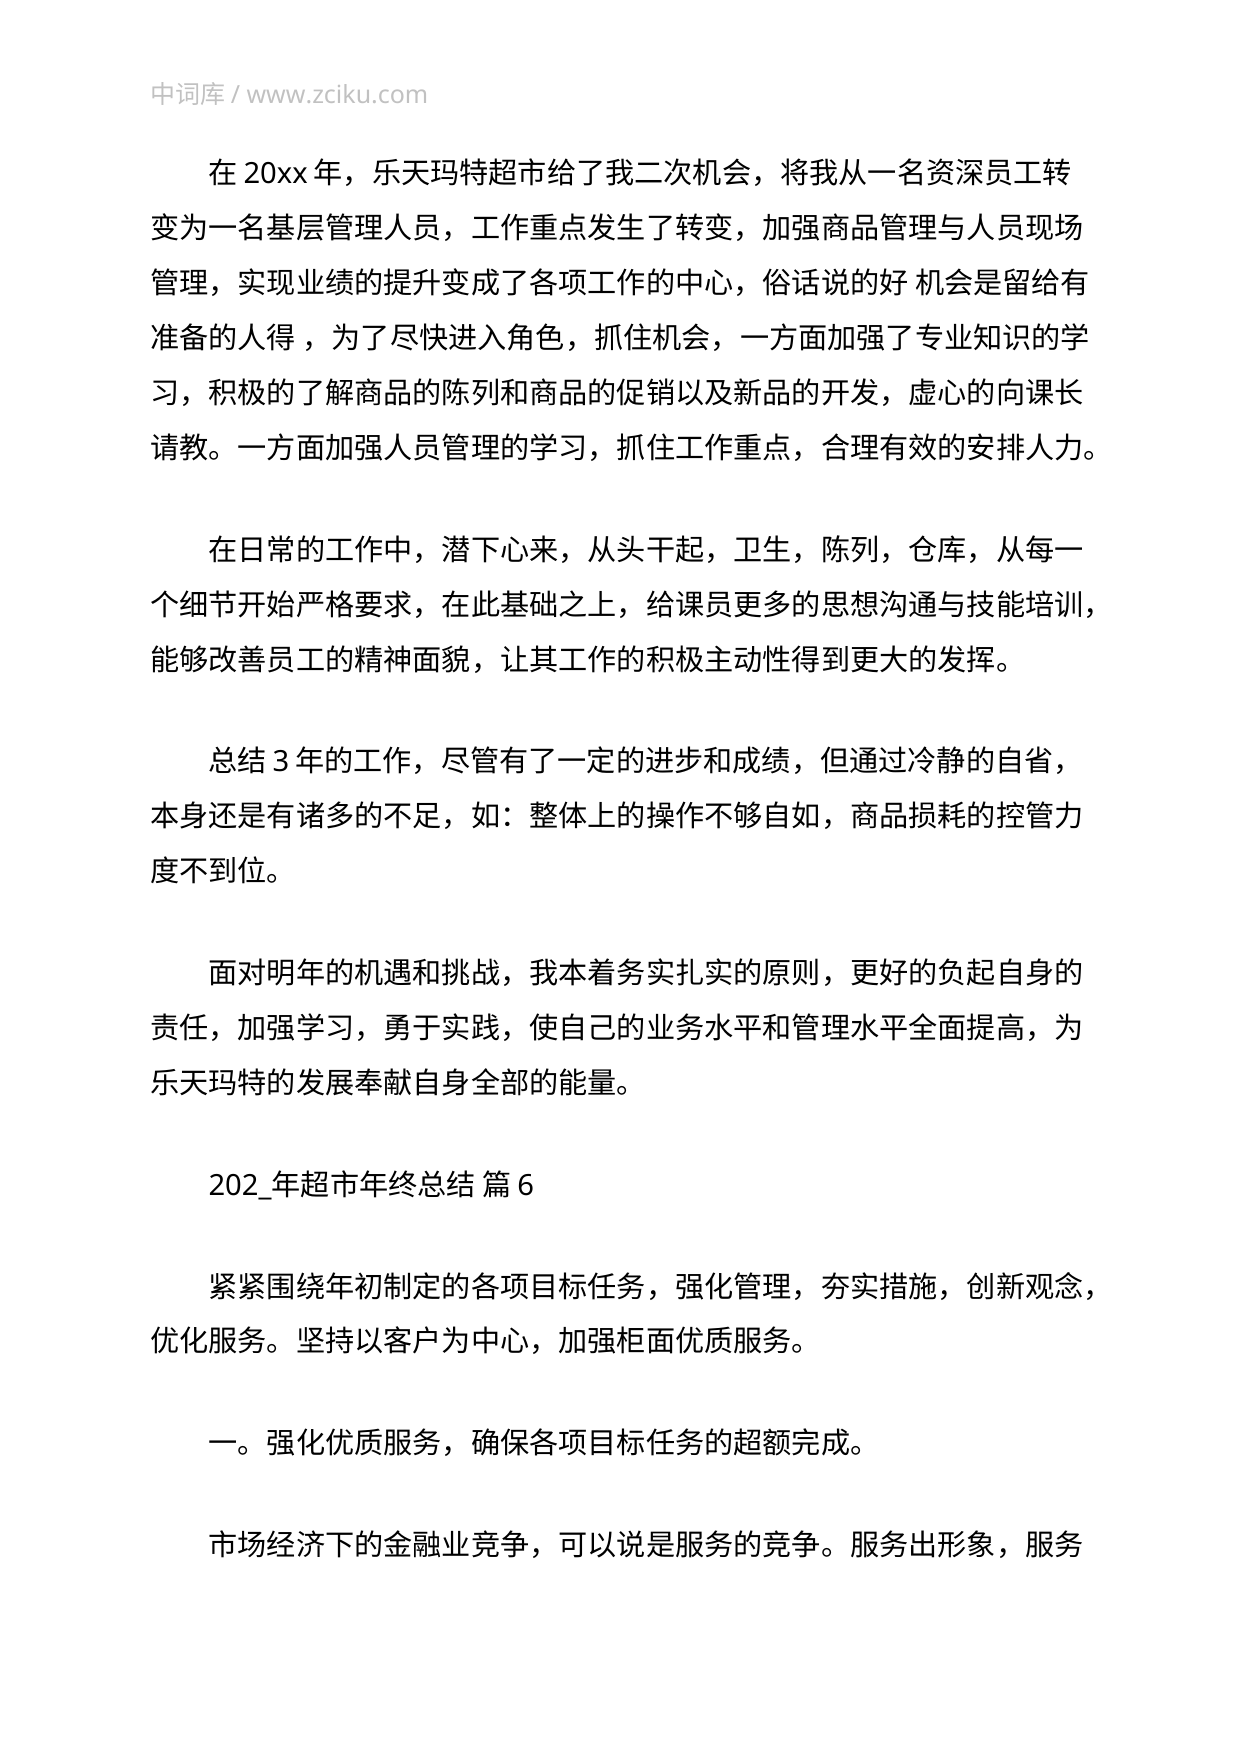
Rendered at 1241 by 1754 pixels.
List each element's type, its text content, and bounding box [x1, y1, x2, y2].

text 面对明年的机遇和挑战，我本着务实扎实的原则，更好的负起自身的责任，加强学习，勇于实践，使自己的业务水平和管理水平全面提高，为乐天玛特的发展奉献自身全部的能量。 [150, 949, 1090, 1102]
text 在20xx年，乐天玛特超市给了我二次机会，将我从一名资深员工转变为一名基层管理人员，工作重点发生了转变，加强商品管理与人员现场管理，实现业绩的提升变成了各项工作的中心，俗话说的好 机会是留给有准备的人得 ，为了尽快进入角色，抓住机会，一方面加强了专业知识的学习，积极的了解商品的陈列和商品的促销以及新品的开发，虚心的向课长请教。一方面加强人员管理的学习，抓住工作重点，合理有效的安排人力。 [150, 150, 1090, 467]
text 202_年超市年终总结 篇6 [150, 1161, 1090, 1203]
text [150, 1522, 1090, 1564]
text 总结3年的工作，尽管有了一定的进步和成绩，但通过冷静的自省，本身还是有诸多的不足，如：整体上的操作不够自如，商品损耗的控管力度不到位。 [150, 738, 1090, 890]
text 在日常的工作中，潜下心来，从头干起，卫生，陈列，仓库，从每一个细节开始严格要求，在此基础之上，给课员更多的思想沟通与技能培训，能够改善员工的精神面貌，让其工作的积极主动性得到更大的发挥。 [150, 526, 1090, 678]
text 紧紧围绕年初制定的各项目标任务，强化管理，夯实措施，创新观念，优化服务。坚持以客户为中心，加强柜面优质服务。 [150, 1263, 1090, 1360]
text 一。强化优质服务，确保各项目标任务的超额完成。 [150, 1420, 1090, 1462]
